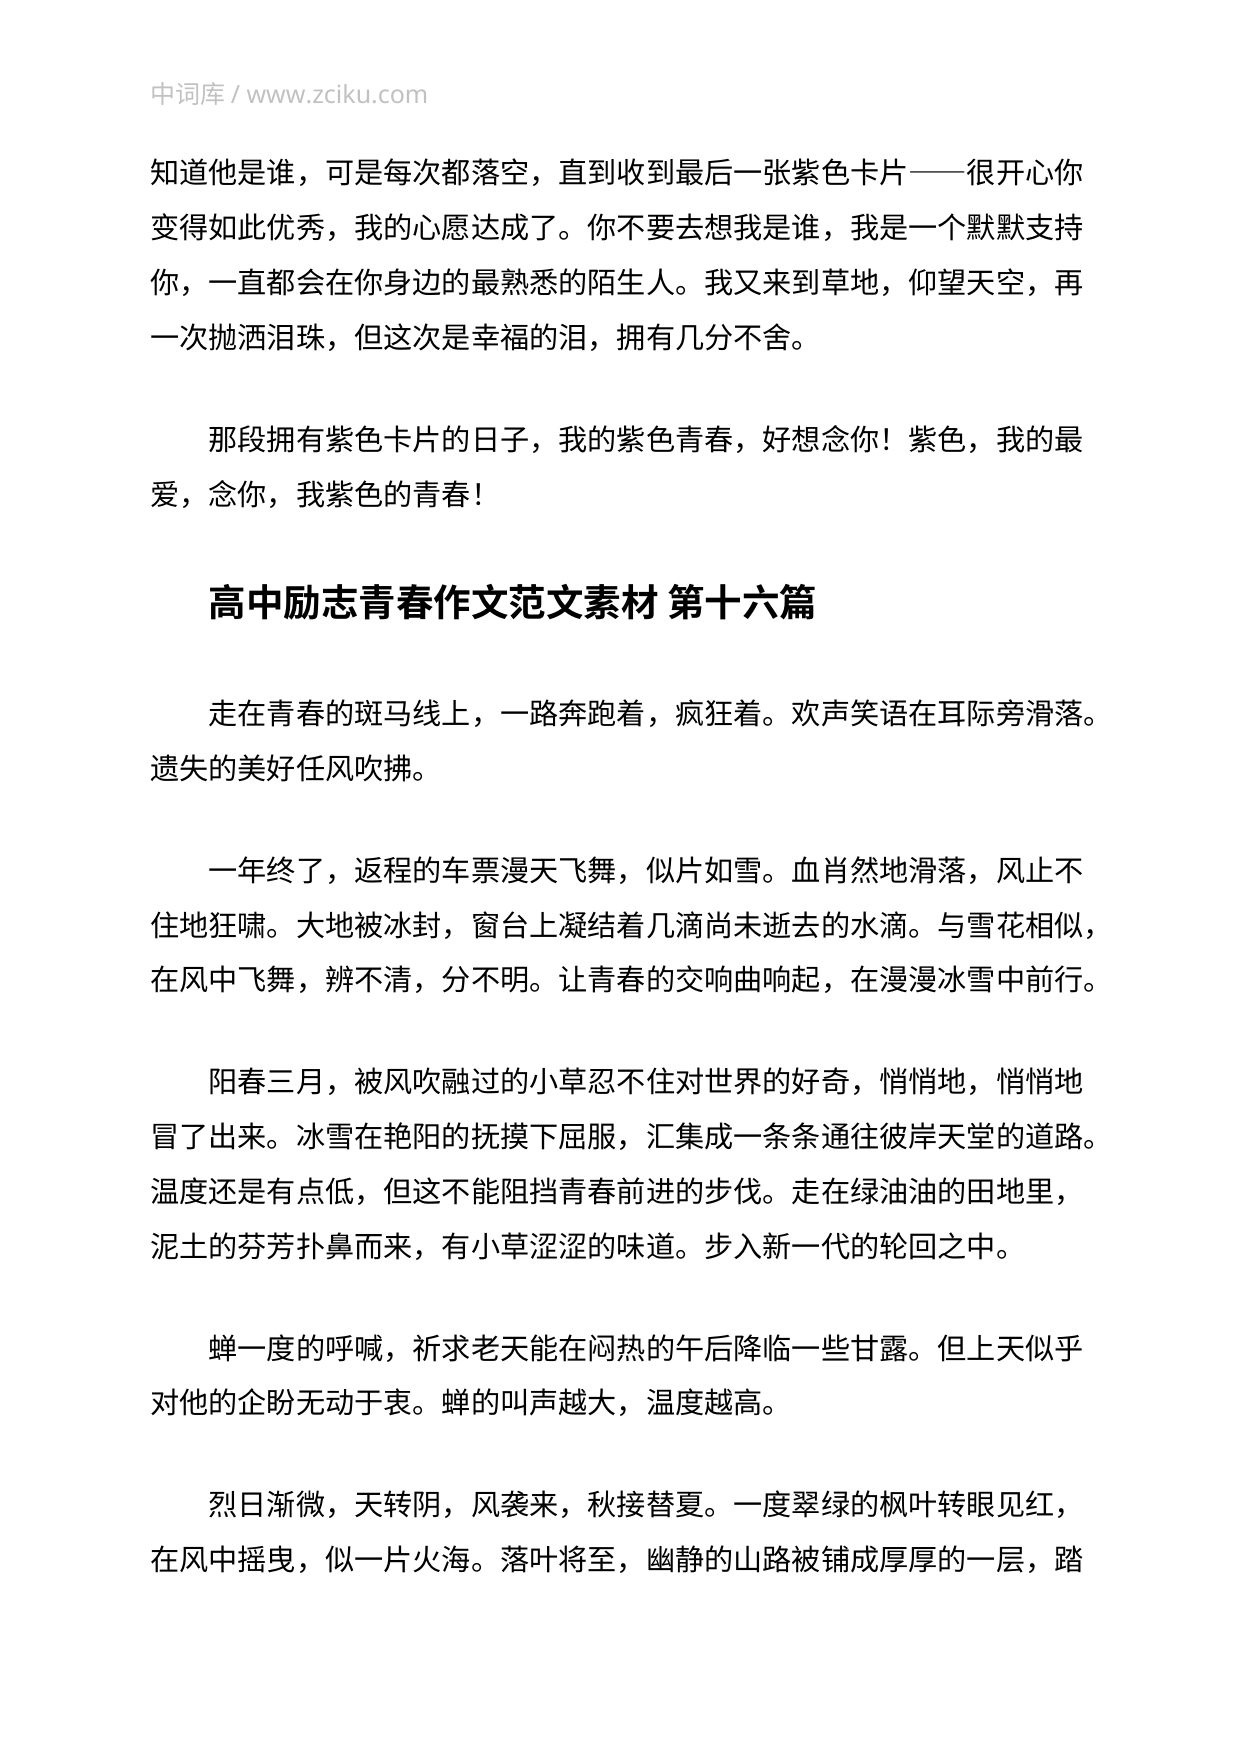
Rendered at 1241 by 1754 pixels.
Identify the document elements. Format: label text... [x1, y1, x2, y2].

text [150, 150, 1090, 357]
text 那段拥有紫色卡片的日子，我的紫色青春，好想念你！紫色，我的最爱，念你，我紫色的青春！ [150, 416, 1090, 514]
text 高中励志青春作文范文素材 第十六篇 [150, 573, 1090, 627]
text 蝉一度的呼喊，祈求老天能在闷热的午后降临一些甘露。但上天似乎对他的企盼无动于衷。蝉的叫声越大，温度越高。 [150, 1325, 1090, 1422]
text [150, 1482, 1090, 1579]
text 走在青春的斑马线上，一路奔跑着，疯狂着。欢声笑语在耳际旁滑落。遗失的美好任风吹拂。 [150, 691, 1090, 788]
text 一年终了，返程的车票漫天飞舞，似片如雪。血肖然地滑落，风止不住地狂啸。大地被冰封，窗台上凝结着几滴尚未逝去的水滴。与雪花相似，在风中飞舞，辨不清，分不明。让青春的交响曲响起，在漫漫冰雪中前行。 [150, 847, 1090, 999]
text 阳春三月，被风吹融过的小草忍不住对世界的好奇，悄悄地，悄悄地冒了出来。冰雪在艳阳的抚摸下屈服，汇集成一条条通往彼岸天堂的道路。温度还是有点低，但这不能阻挡青春前进的步伐。走在绿油油的田地里，泥土的芬芳扑鼻而来，有小草涩涩的味道。步入新一代的轮回之中。 [150, 1059, 1090, 1266]
